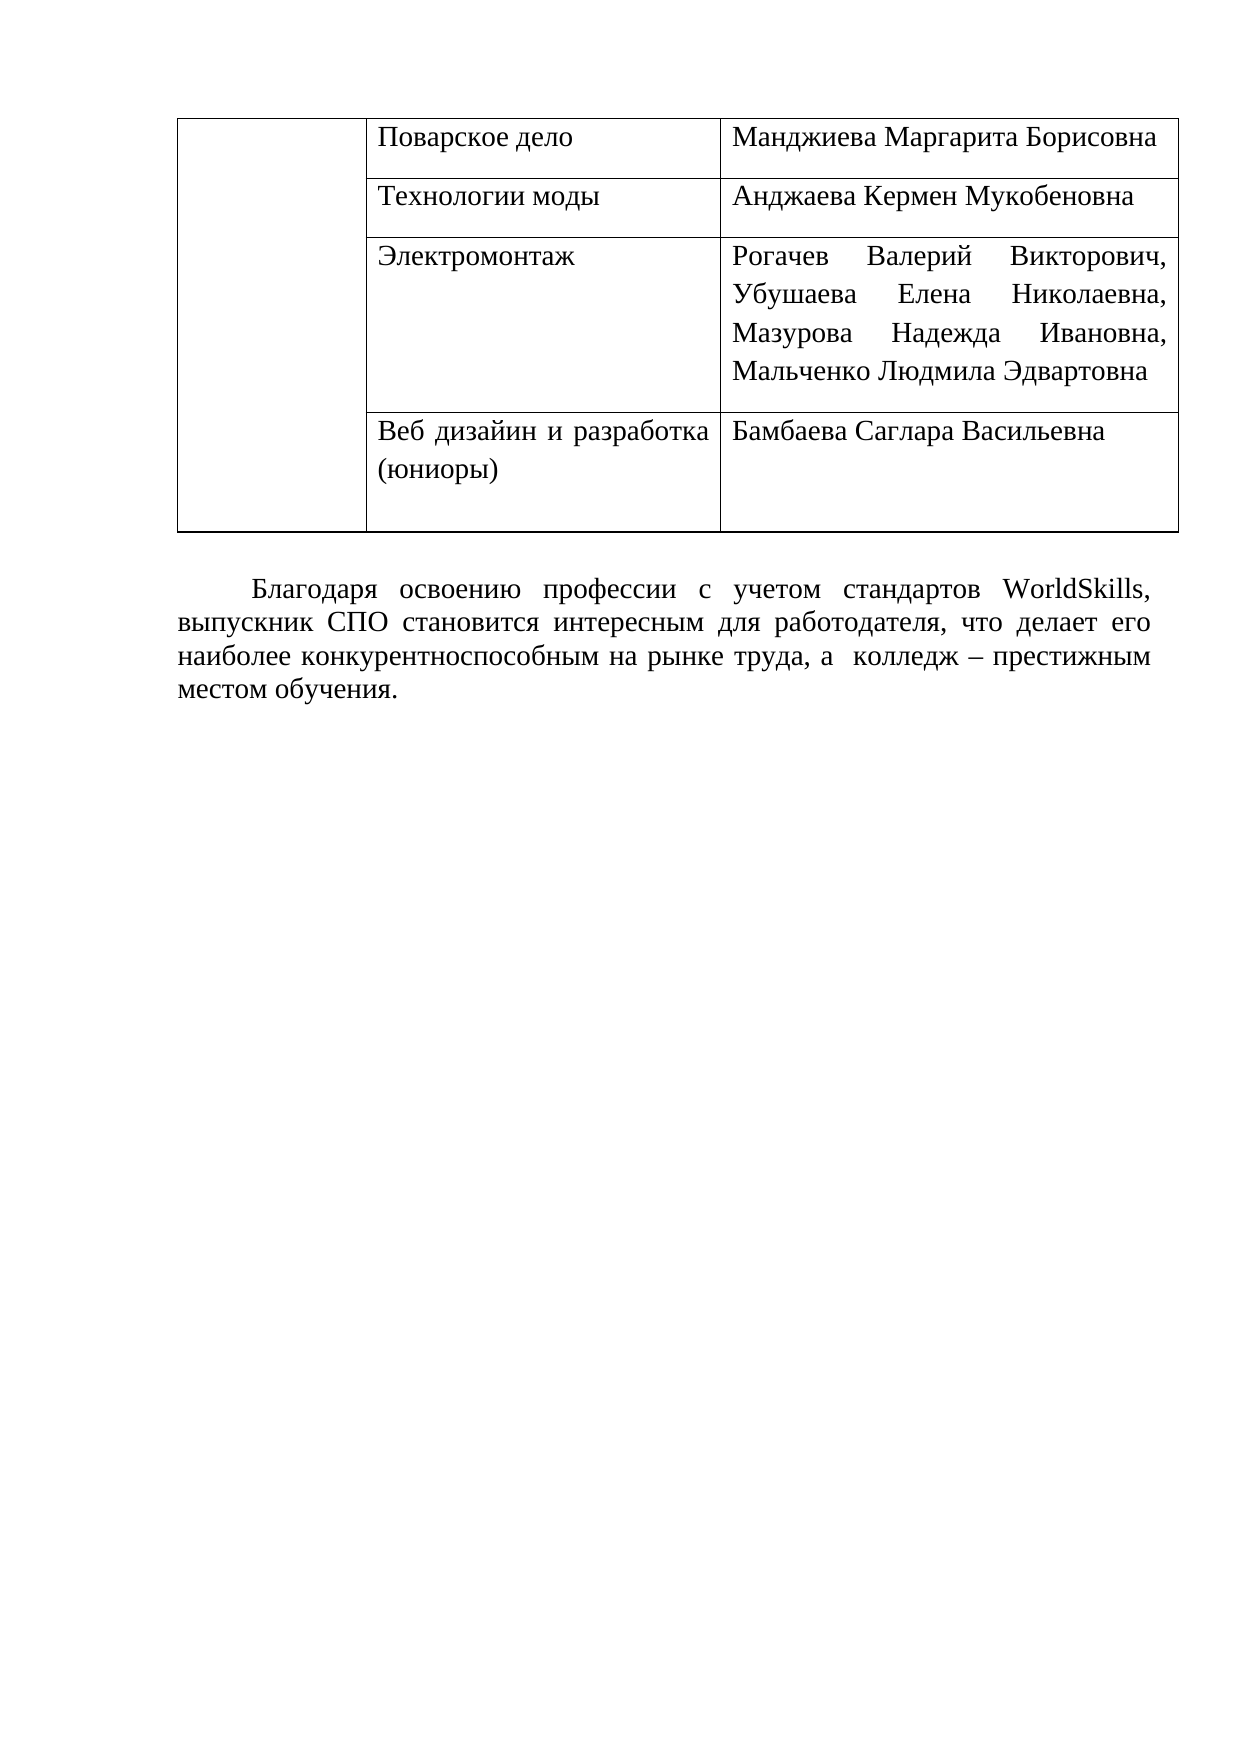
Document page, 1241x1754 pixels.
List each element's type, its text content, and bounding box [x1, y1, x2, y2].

table_cell Веб дизайин и разработка (юниоры) [367, 413, 720, 531]
table_cell Рогачев Валерий Викторович, Убушаева Елена Николаевна, Мазурова Надежда Ивановна, Мальченко Людмила Эдвартовна [721, 238, 1178, 412]
text Благодаря освоению профессии с учетом стандартов WorldSkills, выпускник СПО становится интересным для работодателя, что делает его наиболее конкурентноспособным на рынке труда, а колледж – престижным местом обучения. [177, 571, 1152, 705]
table_cell Технологии моды [367, 179, 720, 237]
table_cell Поварское дело [367, 119, 720, 177]
table_cell Электромонтаж [367, 238, 720, 412]
table_cell Анджаева Кермен Мукобеновна [721, 179, 1178, 237]
table_cell Бамбаева Саглара Васильевна [721, 413, 1178, 531]
table_cell Манджиева Маргарита Борисовна [721, 119, 1178, 177]
